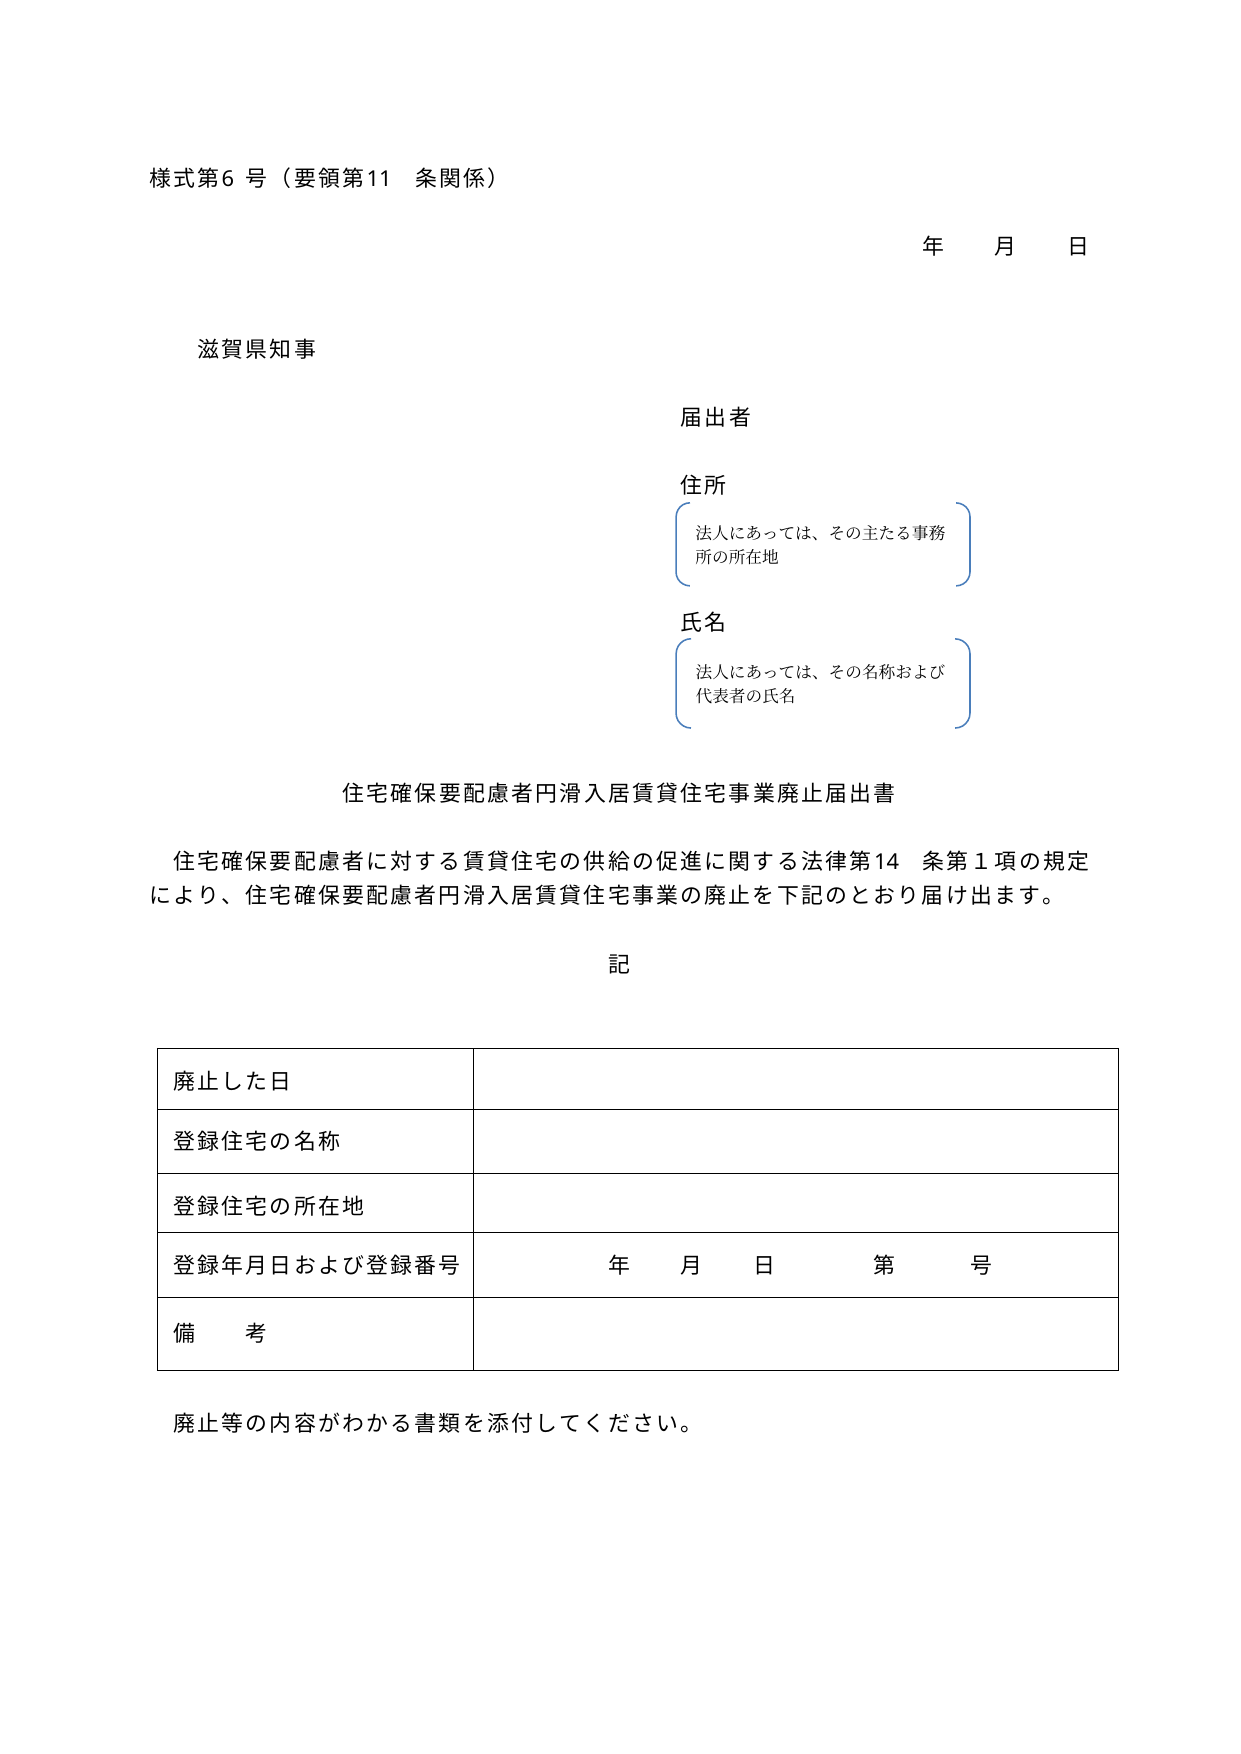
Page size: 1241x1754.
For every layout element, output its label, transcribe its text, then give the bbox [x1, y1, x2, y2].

text 住宅確保要配慮者円滑入居賃貸住宅事業廃止届出書 [149, 774, 1091, 809]
text 廃止等の内容がわかる書類を添付してください。 [149, 1405, 1091, 1439]
text 様式第6号（要領第11条関係） [149, 159, 1091, 194]
subtitle 記 [149, 945, 1091, 979]
table_cell 登録住宅の所在地 [158, 1174, 473, 1232]
text 住所 [149, 467, 1091, 501]
text 氏名 [149, 604, 1091, 638]
table_cell 登録年月日および登録番号 [158, 1233, 473, 1297]
table_cell 年 月 日 第 号 [474, 1233, 1118, 1297]
text 滋賀県知事 [149, 330, 1091, 364]
table_header 廃止した日 [158, 1049, 473, 1108]
text 届出者 [149, 399, 1091, 433]
table_cell [474, 1110, 1118, 1173]
table_header [474, 1049, 1118, 1108]
text 年 月 日 [149, 228, 1091, 262]
table_cell 登録住宅の名称 [158, 1110, 473, 1173]
text 住宅確保要配慮者に対する賃貸住宅の供給の促進に関する法律第14条第１項の規定により、住宅確保要配慮者円滑入居賃貸住宅事業の廃止を下記のとおり届け出ます。 [149, 843, 1091, 911]
table_cell 備 考 [158, 1298, 473, 1370]
table_cell [474, 1174, 1118, 1232]
table_cell [474, 1298, 1118, 1370]
